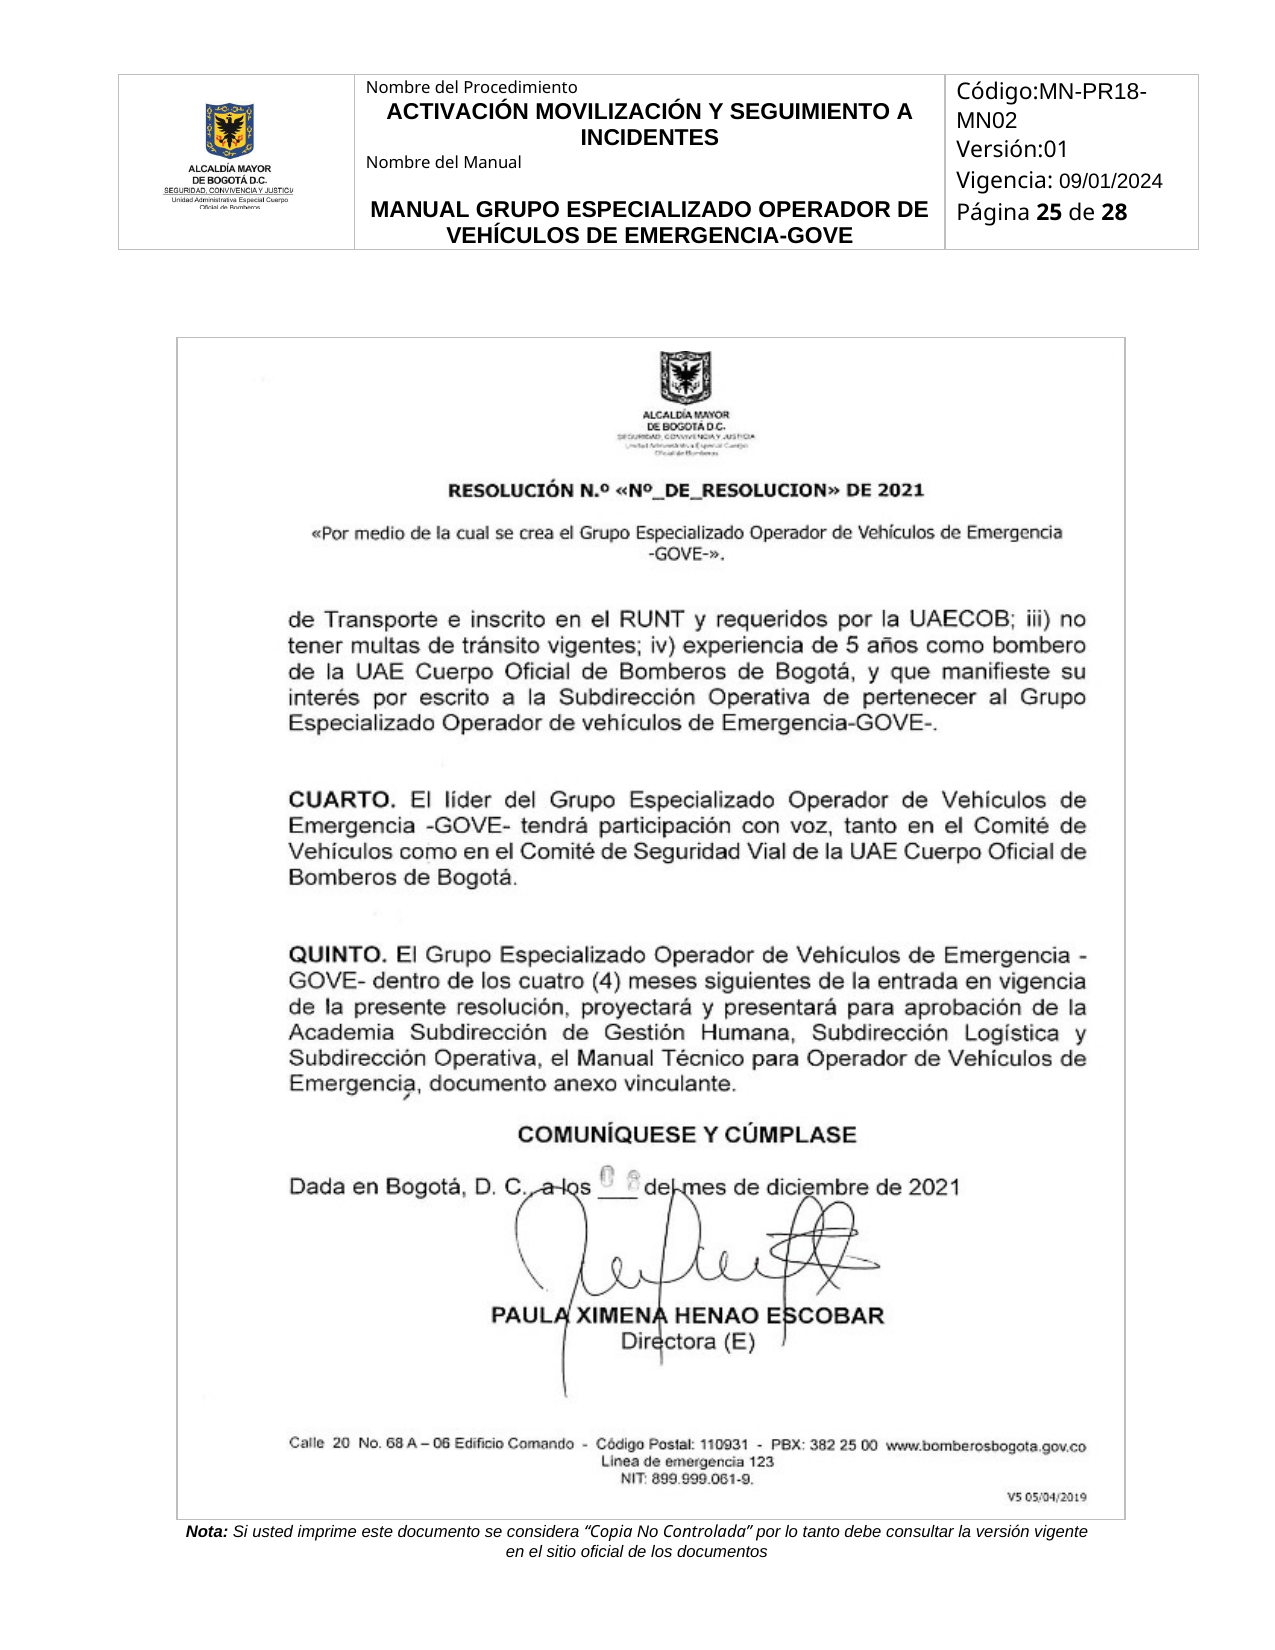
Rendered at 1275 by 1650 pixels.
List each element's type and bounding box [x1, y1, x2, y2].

picture [202, 351, 1114, 1506]
picture [161, 101, 293, 209]
